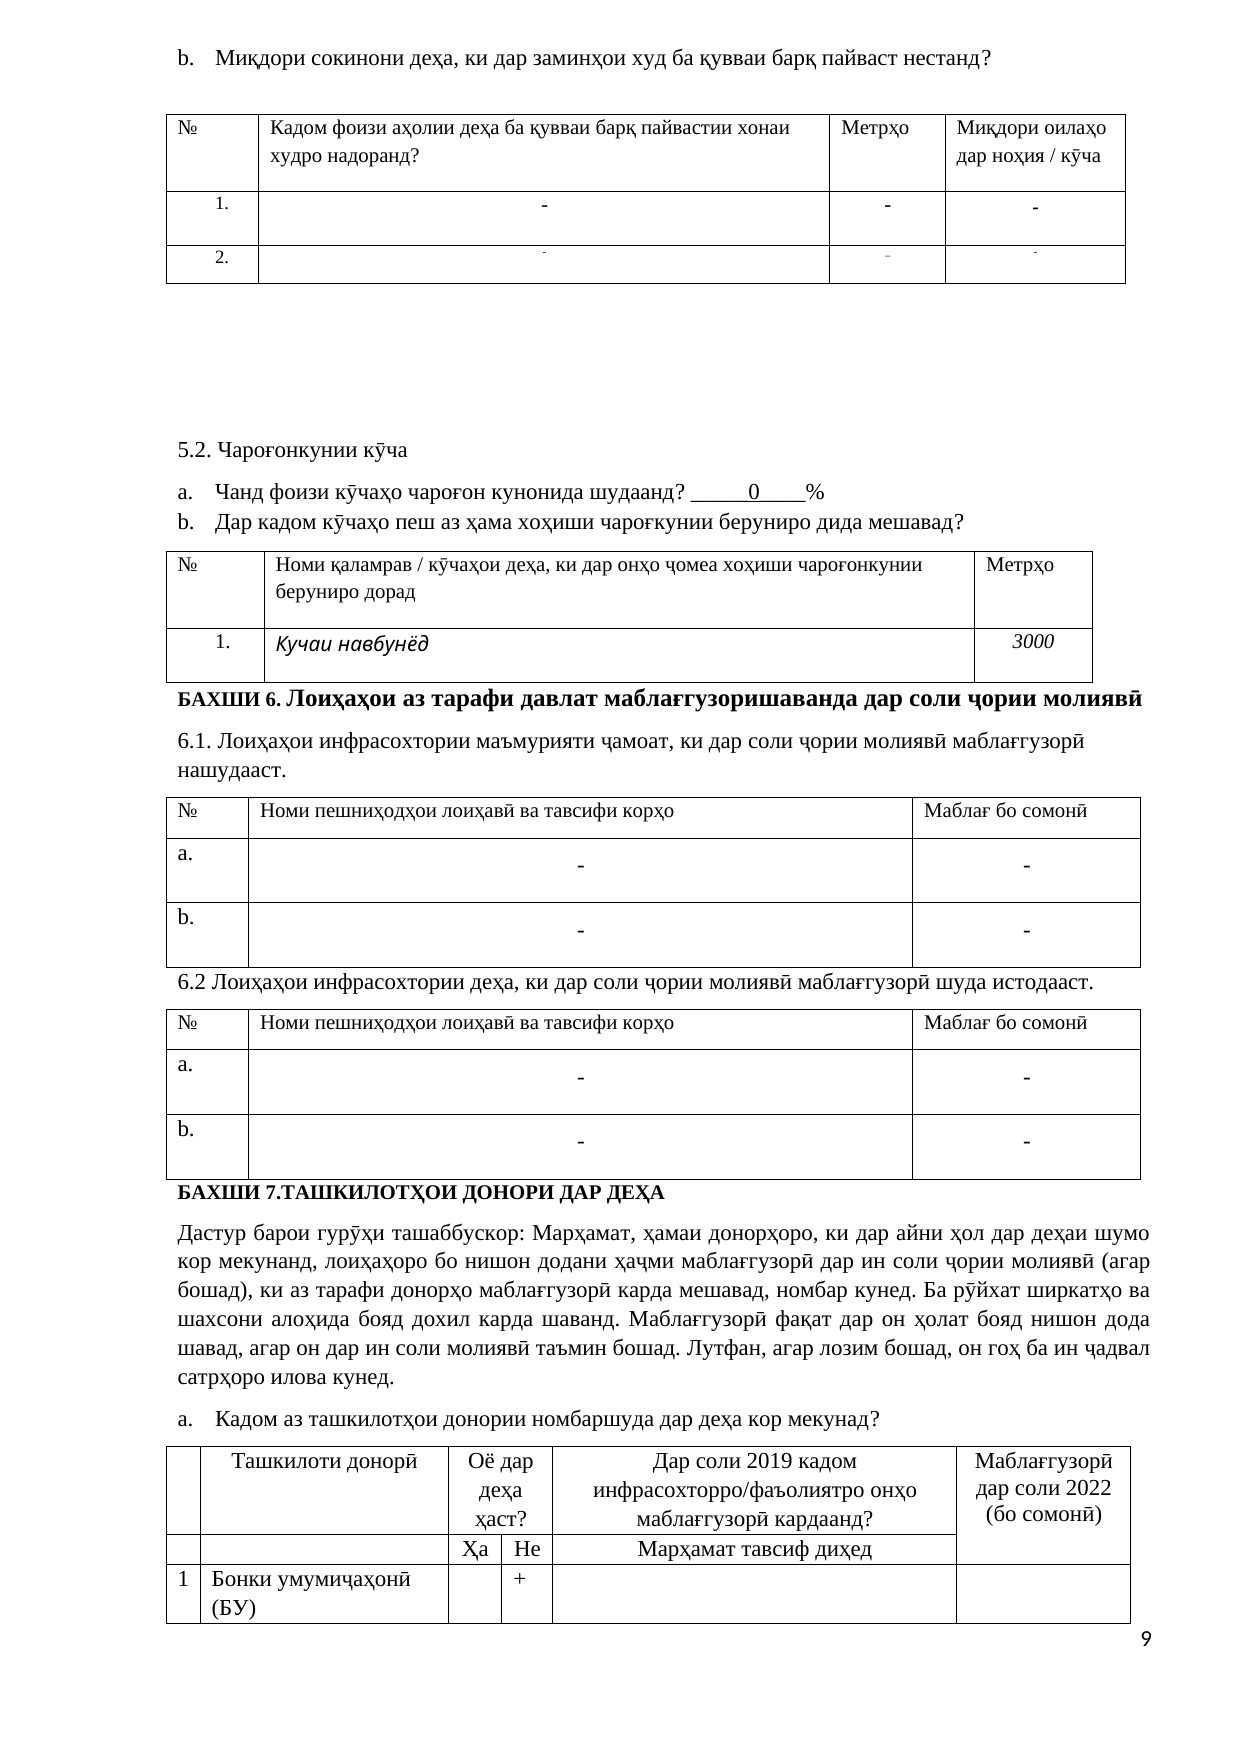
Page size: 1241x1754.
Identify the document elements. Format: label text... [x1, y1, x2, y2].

text 5.2. Чароғонкунии кӯча [177, 436, 1152, 463]
table_header Маблағ бо сомонӣ [913, 1010, 1140, 1049]
table_header Номи пешниҳодҳои лоиҳавӣ ва тавсифи корҳо [249, 798, 912, 837]
table_cell - [259, 192, 829, 245]
list Чанд фоизи кӯчаҳо чароғон кунонида шудаанд? _____0____% [177, 478, 1152, 504]
table_cell - [913, 1115, 1140, 1178]
table_header Оё дар деҳа ҳаст? [449, 1447, 552, 1534]
table_header Маблағгузорӣ дар соли 2022 (бо сомонӣ) [957, 1447, 1130, 1564]
table_cell [167, 246, 258, 283]
table_cell - [913, 839, 1140, 902]
table_header Номи қаламрав / кӯчаҳои деҳа, ки дар онҳо ҷомеа хоҳиши чароғонкунии беруниро дорад [265, 552, 974, 628]
table_header № [167, 115, 258, 191]
table_cell [167, 1050, 248, 1114]
table_cell Ҳа [449, 1535, 501, 1564]
list Кадом аз ташкилотҳои донории номбаршуда дар деҳа кор мекунад? [177, 1405, 1152, 1431]
table_cell [167, 192, 258, 245]
text 6.2 Лоиҳаҳои инфрасохтории деҳа, ки дар соли ҷории молиявӣ маблағгузорӣ шуда истодааст. [177, 968, 1152, 994]
table_cell - [946, 192, 1125, 245]
table_cell - [830, 192, 945, 245]
table_header № [167, 552, 264, 628]
table_cell [449, 1565, 501, 1623]
table_cell 3000 [975, 629, 1092, 682]
table_cell - [249, 1050, 912, 1114]
text Дастур барои гурӯҳи ташаббускор: Марҳамат, ҳамаи донорҳоро, ки дар айни ҳол дар деҳаи шумо кор мекунанд, лоиҳаҳоро бо нишон додани ҳаҷми маблағгузорӣ дар ин соли ҷории молиявӣ (агар бошад), ки аз тарафи донорҳо маблағгузорӣ карда мешавад, номбар кунед. Ба рӯйхат ширкатҳо ва шахсони алоҳида бояд дохил карда шаванд. Маблағгузорӣ фақат дар он ҳолат бояд нишон дода шавад, агар он дар ин соли молиявӣ таъмин бошад. Лутфан, агар лозим бошад, он гоҳ ба ин ҷадвал сатрҳоро илова кунед. [177, 1218, 1152, 1390]
table_cell - [259, 246, 829, 283]
table_cell - [249, 839, 912, 902]
table_cell [167, 903, 248, 967]
table_cell [167, 1535, 200, 1564]
table_header № [167, 1010, 248, 1049]
table_cell [167, 1115, 248, 1178]
table_cell - [249, 1115, 912, 1178]
table_cell 1 [167, 1565, 200, 1623]
table_cell Бонки умумиҷаҳонӣ (БУ) [201, 1565, 448, 1623]
table_header [167, 1447, 200, 1534]
table_cell _ [830, 246, 945, 283]
table_cell - [249, 903, 912, 967]
table_header № [167, 798, 248, 837]
table_cell [957, 1565, 1130, 1623]
text БАХШИ 6. Лоиҳаҳои аз тарафи давлат маблағгузоришаванда дар соли ҷории молиявӣ [177, 683, 1152, 712]
table_cell - [913, 903, 1140, 967]
table_header Метрҳо [975, 552, 1092, 628]
table_header Кадом фоизи аҳолии деҳа ба қувваи барқ пайвастии хонаи худро надоранд? [259, 115, 829, 191]
table_cell [167, 629, 264, 682]
table_cell Не [502, 1535, 552, 1564]
table_header Дар соли 2019 кадом инфрасохторро/фаъолиятро онҳо маблағгузорӣ кардаанд? [553, 1447, 956, 1534]
table_cell [167, 839, 248, 902]
table_header Ташкилоти донорӣ [201, 1447, 448, 1534]
table_header Маблағ бо сомонӣ [913, 798, 1140, 837]
table_cell - [913, 1050, 1140, 1114]
text БАХШИ 7.ТАШКИЛОТҲОИ ДОНОРИ ДАР ДЕҲА [177, 1179, 1152, 1204]
table_cell Кучаи навбунёд [265, 629, 974, 682]
list Миқдори сокинони деҳа, ки дар заминҳои худ ба қувваи барқ пайваст нестанд? [177, 44, 1152, 70]
table_cell Марҳамат тавсиф диҳед [553, 1535, 956, 1564]
table_cell + [502, 1565, 552, 1623]
table_header Номи пешниҳодҳои лоиҳавӣ ва тавсифи корҳо [249, 1010, 912, 1049]
list Дар кадом кӯчаҳо пеш аз ҳама хоҳиши чароғкунии беруниро дида мешавад? [177, 508, 1152, 534]
table_header Метрҳо [830, 115, 945, 191]
table_cell [201, 1535, 448, 1564]
table_cell - [946, 246, 1125, 283]
text 6.1. Лоиҳаҳои инфрасохтории маъмурияти ҷамоат, ки дар соли ҷории молиявӣ маблағгузорӣ нашудааст. [177, 727, 1152, 782]
table_header Миқдори оилаҳо дар ноҳия / кӯча [946, 115, 1125, 191]
table_cell [553, 1565, 956, 1623]
